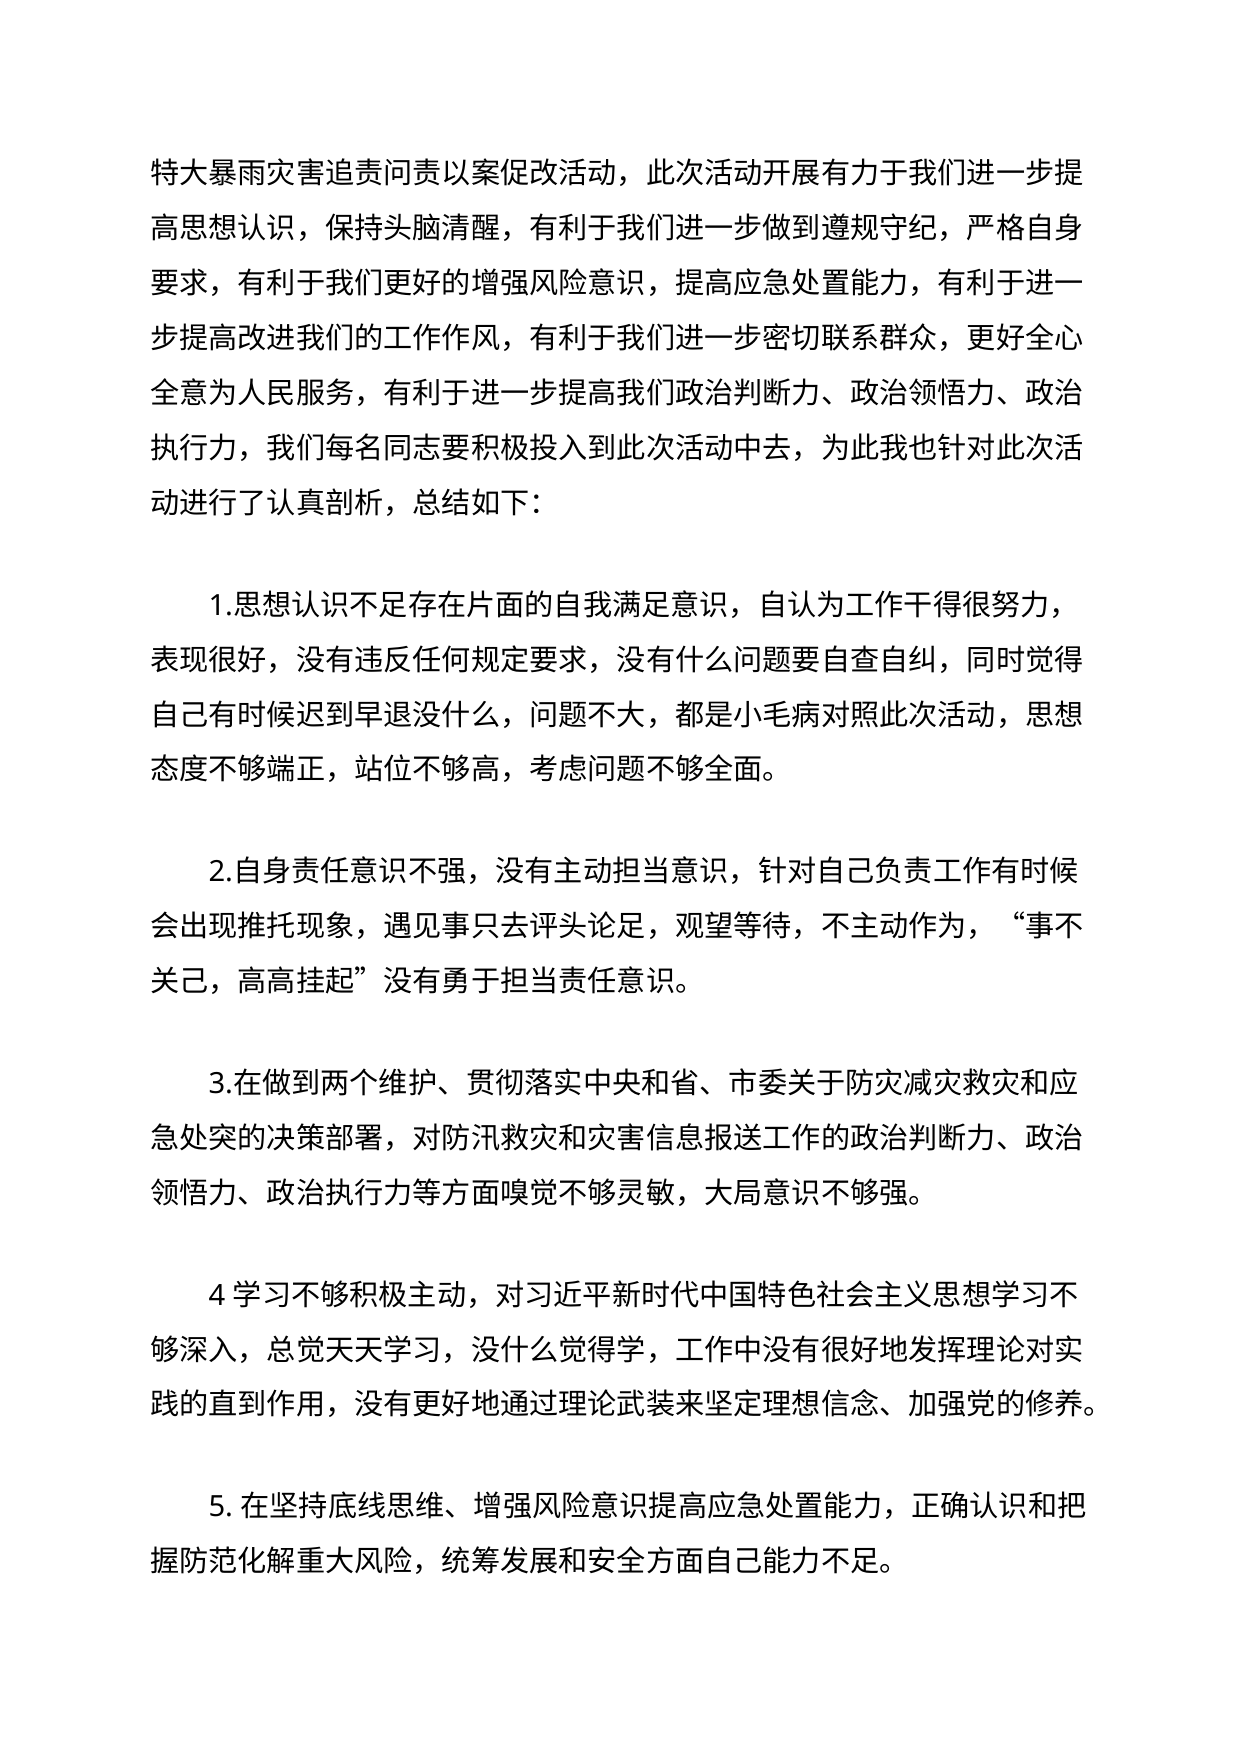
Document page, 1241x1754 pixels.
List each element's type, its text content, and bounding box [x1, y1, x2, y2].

text 1.思想认识不足存在片面的自我满足意识，自认为工作干得很努力，表现很好，没有违反任何规定要求，没有什么问题要自查自纠，同时觉得自己有时候迟到早退没什么，问题不大，都是小毛病对照此次活动，思想态度不够端正，站位不够高，考虑问题不够全面。 [150, 581, 1090, 788]
text 5. 在坚持底线思维、增强风险意识提高应急处置能力，正确认识和把握防范化解重大风险，统筹发展和安全方面自己能力不足。 [150, 1483, 1090, 1580]
text 2.自身责任意识不强，没有主动担当意识，针对自己负责工作有时候会出现推托现象，遇见事只去评头论足，观望等待，不主动作为，“事不关己，高高挂起”没有勇于担当责任意识。 [150, 848, 1090, 1000]
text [150, 150, 1090, 522]
text 4 学习不够积极主动，对习近平新时代中国特色社会主义思想学习不够深入，总觉天天学习，没什么觉得学，工作中没有很好地发挥理论对实践的直到作用，没有更好地通过理论武装来坚定理想信念、加强党的修养。 [150, 1271, 1090, 1423]
text 3.在做到两个维护、贯彻落实中央和省、市委关于防灾减灾救灾和应急处突的决策部署，对防汛救灾和灾害信息报送工作的政治判断力、政治领悟力、政治执行力等方面嗅觉不够灵敏，大局意识不够强。 [150, 1059, 1090, 1212]
